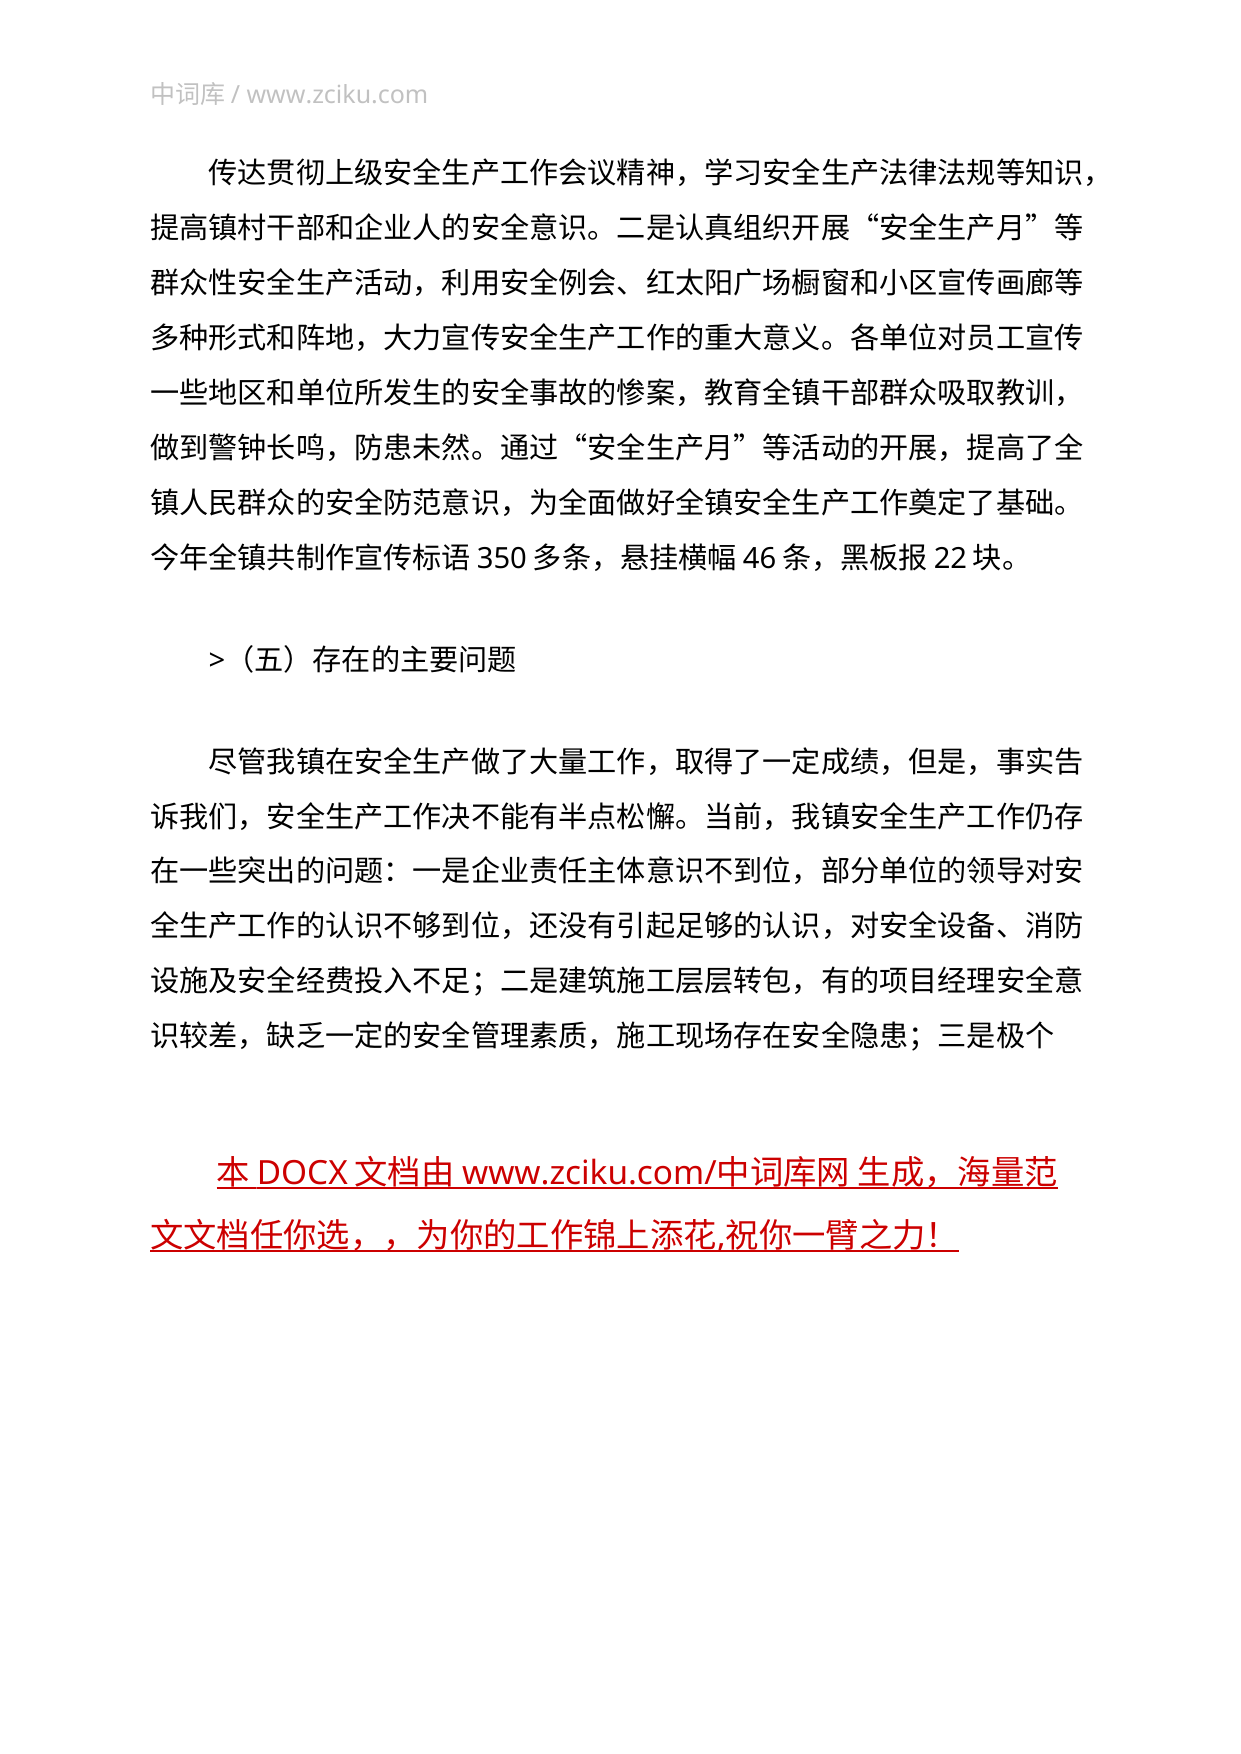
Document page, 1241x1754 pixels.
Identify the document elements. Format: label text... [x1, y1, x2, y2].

text >（五）存在的主要问题 [150, 636, 1090, 679]
text 尽管我镇在安全生产做了大量工作，取得了一定成绩，但是，事实告诉我们，安全生产工作决不能有半点松懈。当前，我镇安全生产工作仍存在一些突出的问题：一是企业责任主体意识不到位，部分单位的领导对安全生产工作的认识不够到位，还没有引起足够的认识，对安全设备、消防设施及安全经费投入不足；二是建筑施工层层转包，有的项目经理安全意识较差，缺乏一定的安全管理素质，施工现场存在安全隐患；三是极个 [150, 738, 1090, 1055]
text 本DOCX文档由 www.zciku.com/中词库网 生成，海量范文文档任你选，，为你的工作锦上添花,祝你一臂之力！ [150, 1146, 1090, 1257]
text 传达贯彻上级安全生产工作会议精神，学习安全生产法律法规等知识，提高镇村干部和企业人的安全意识。二是认真组织开展“安全生产月”等群众性安全生产活动，利用安全例会、红太阳广场橱窗和小区宣传画廊等多种形式和阵地，大力宣传安全生产工作的重大意义。各单位对员工宣传一些地区和单位所发生的安全事故的惨案，教育全镇干部群众吸取教训，做到警钟长鸣，防患未然。通过“安全生产月”等活动的开展，提高了全镇人民群众的安全防范意识，为全面做好全镇安全生产工作奠定了基础。今年全镇共制作宣传标语350多条，悬挂横幅46条，黑板报22块。 [150, 150, 1090, 577]
